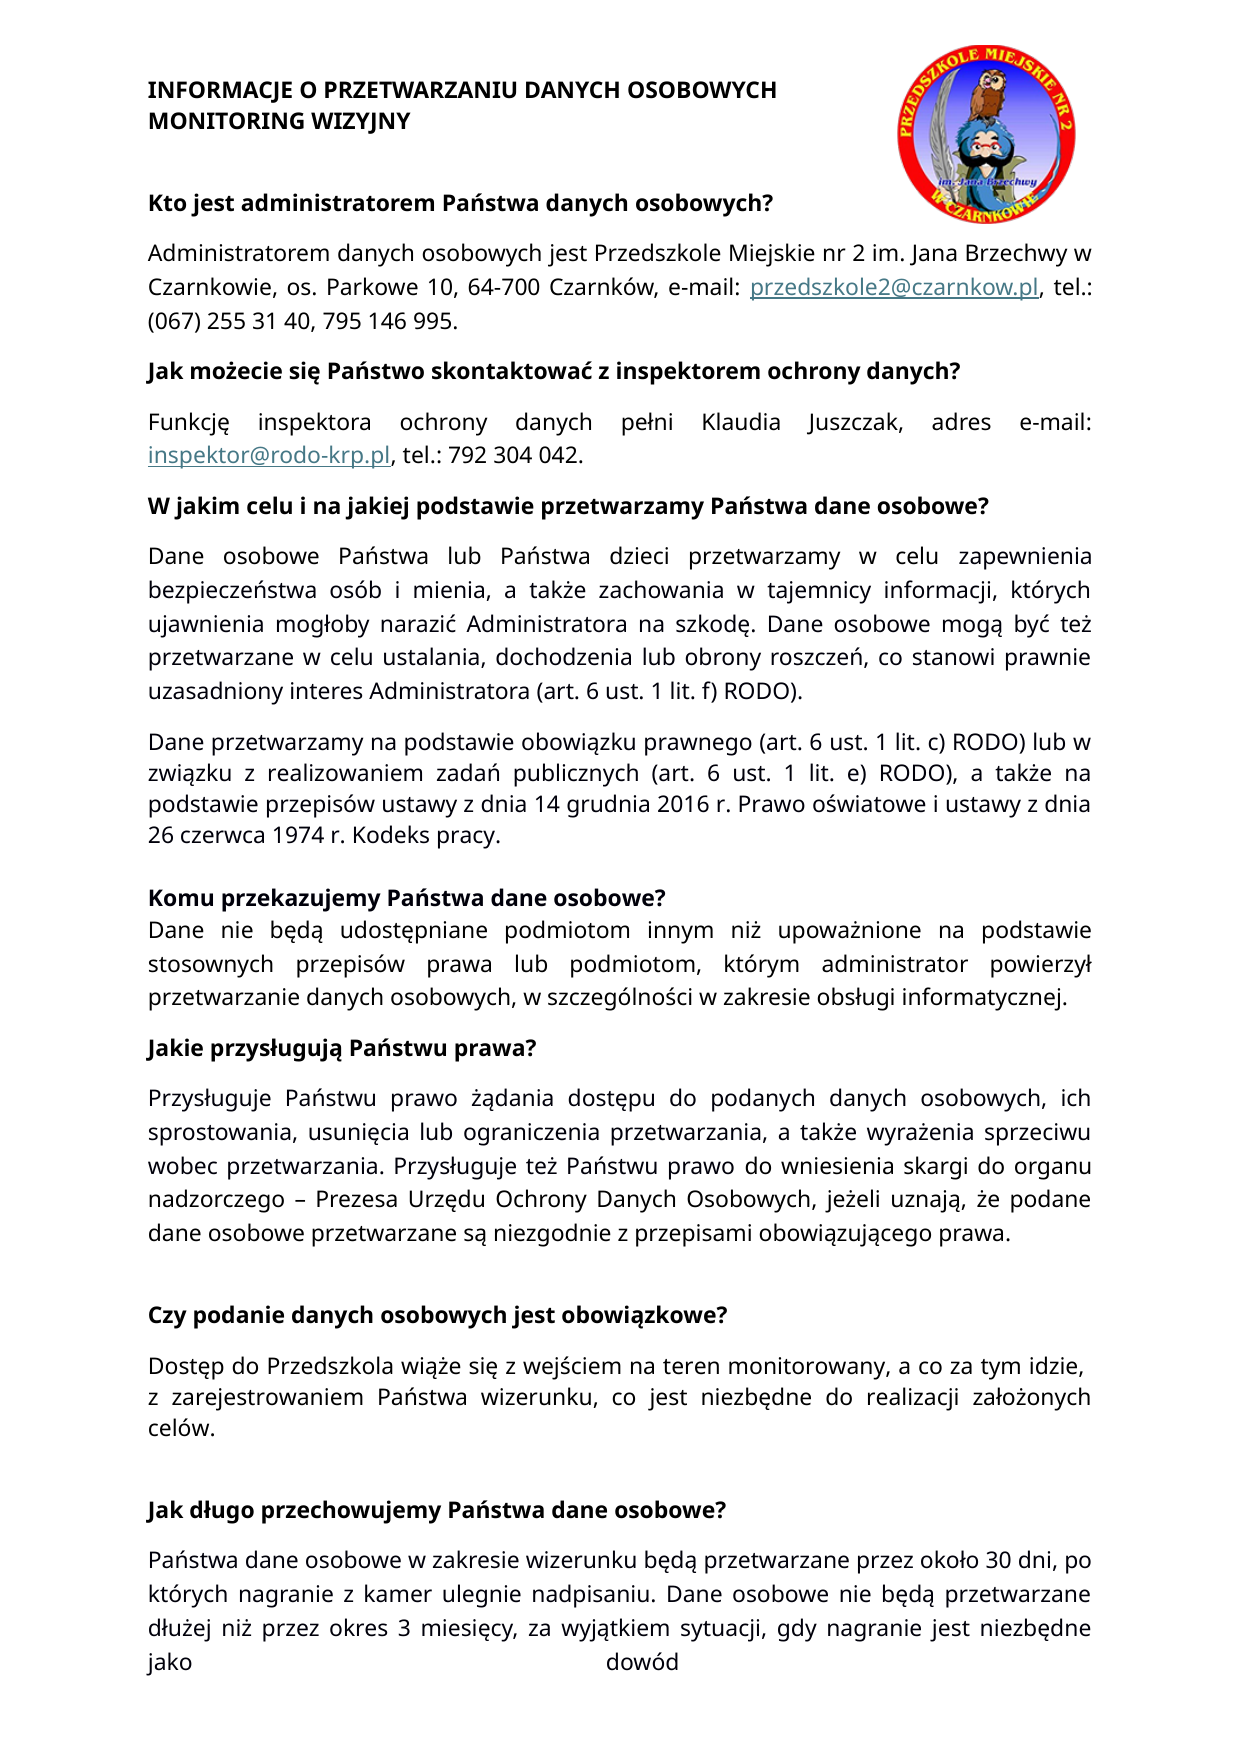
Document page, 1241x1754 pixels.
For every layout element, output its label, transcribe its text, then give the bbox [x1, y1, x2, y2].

text W jakim celu i na jakiej podstawie przetwarzamy Państwa dane osobowe? [148, 489, 1093, 521]
picture [886, 45, 1093, 187]
text Kto jest administratorem Państwa danych osobowych? [148, 187, 1093, 218]
text Przysługuje Państwu prawo żądania dostępu do podanych danych osobowych, ich sprostowania, usunięcia lub ograniczenia przetwarzania, a także wyrażenia sprzeciwu wobec przetwarzania. Przysługuje też Państwu prawo do wniesienia skargi do organu nadzorczego – Prezesa Urzędu Ochrony Danych Osobowych, jeżeli uznają, że podane dane osobowe przetwarzane są niezgodnie z przepisami obowiązującego prawa. [148, 1082, 1093, 1248]
text Jakie przysługują Państwu prawa? [148, 1032, 1093, 1063]
text Dane nie będą udostępniane podmiotom innym niż upoważnione na podstawie stosownych przepisów prawa lub podmiotom, którym administrator powierzył przetwarzanie danych osobowych, w szczególności w zakresie obsługi informatycznej. [148, 914, 1093, 1013]
text Czy podanie danych osobowych jest obowiązkowe? [148, 1299, 1093, 1330]
text Komu przekazujemy Państwa dane osobowe? [148, 882, 1093, 913]
text Dane osobowe Państwa lub Państwa dzieci przetwarzamy w celu zapewnienia bezpieczeństwa osób i mienia, a także zachowania w tajemnicy informacji, których ujawnienia mogłoby narazić Administratora na szkodę. Dane osobowe mogą być też przetwarzane w celu ustalania, dochodzenia lub obrony roszczeń, co stanowi prawnie uzasadniony interes Administratora (art. 6 ust. 1 lit. f) RODO). [148, 540, 1093, 706]
text Dane przetwarzamy na podstawie obowiązku prawnego (art. 6 ust. 1 lit. c) RODO) lub w związku z realizowaniem zadań publicznych (art. 6 ust. 1 lit. e) RODO), a także na podstawie przepisów ustawy z dnia 14 grudnia 2016 r. Prawo oświatowe i ustawy z dnia 26 czerwca 1974 r. Kodeks pracy. [148, 725, 1093, 850]
picture [886, 218, 1093, 224]
text Jak długo przechowujemy Państwa dane osobowe? [148, 1494, 1093, 1525]
text Administratorem danych osobowych jest Przedszkole Miejskie nr 2 im. Jana Brzechwy w Czarnkowie, os. Parkowe 10, 64-700 Czarnków, e-mail: przedszkole2@czarnkow.pl, tel.: (067) 255 31 40, 795 146 995. [148, 237, 1093, 336]
text Dostęp do Przedszkola wiąże się z wejściem na teren monitorowany, a co za tym idzie, z zarejestrowaniem Państwa wizerunku, co jest niezbędne do realizacji założonych celów. [148, 1349, 1093, 1443]
text Funkcję inspektora ochrony danych pełni Klaudia Juszczak, adres e-mail: inspektor@rodo-krp.pl, tel.: 792 304 042. [148, 405, 1093, 470]
text Jak możecie się Państwo skontaktować z inspektorem ochrony danych? [148, 355, 1093, 386]
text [148, 1544, 1093, 1677]
